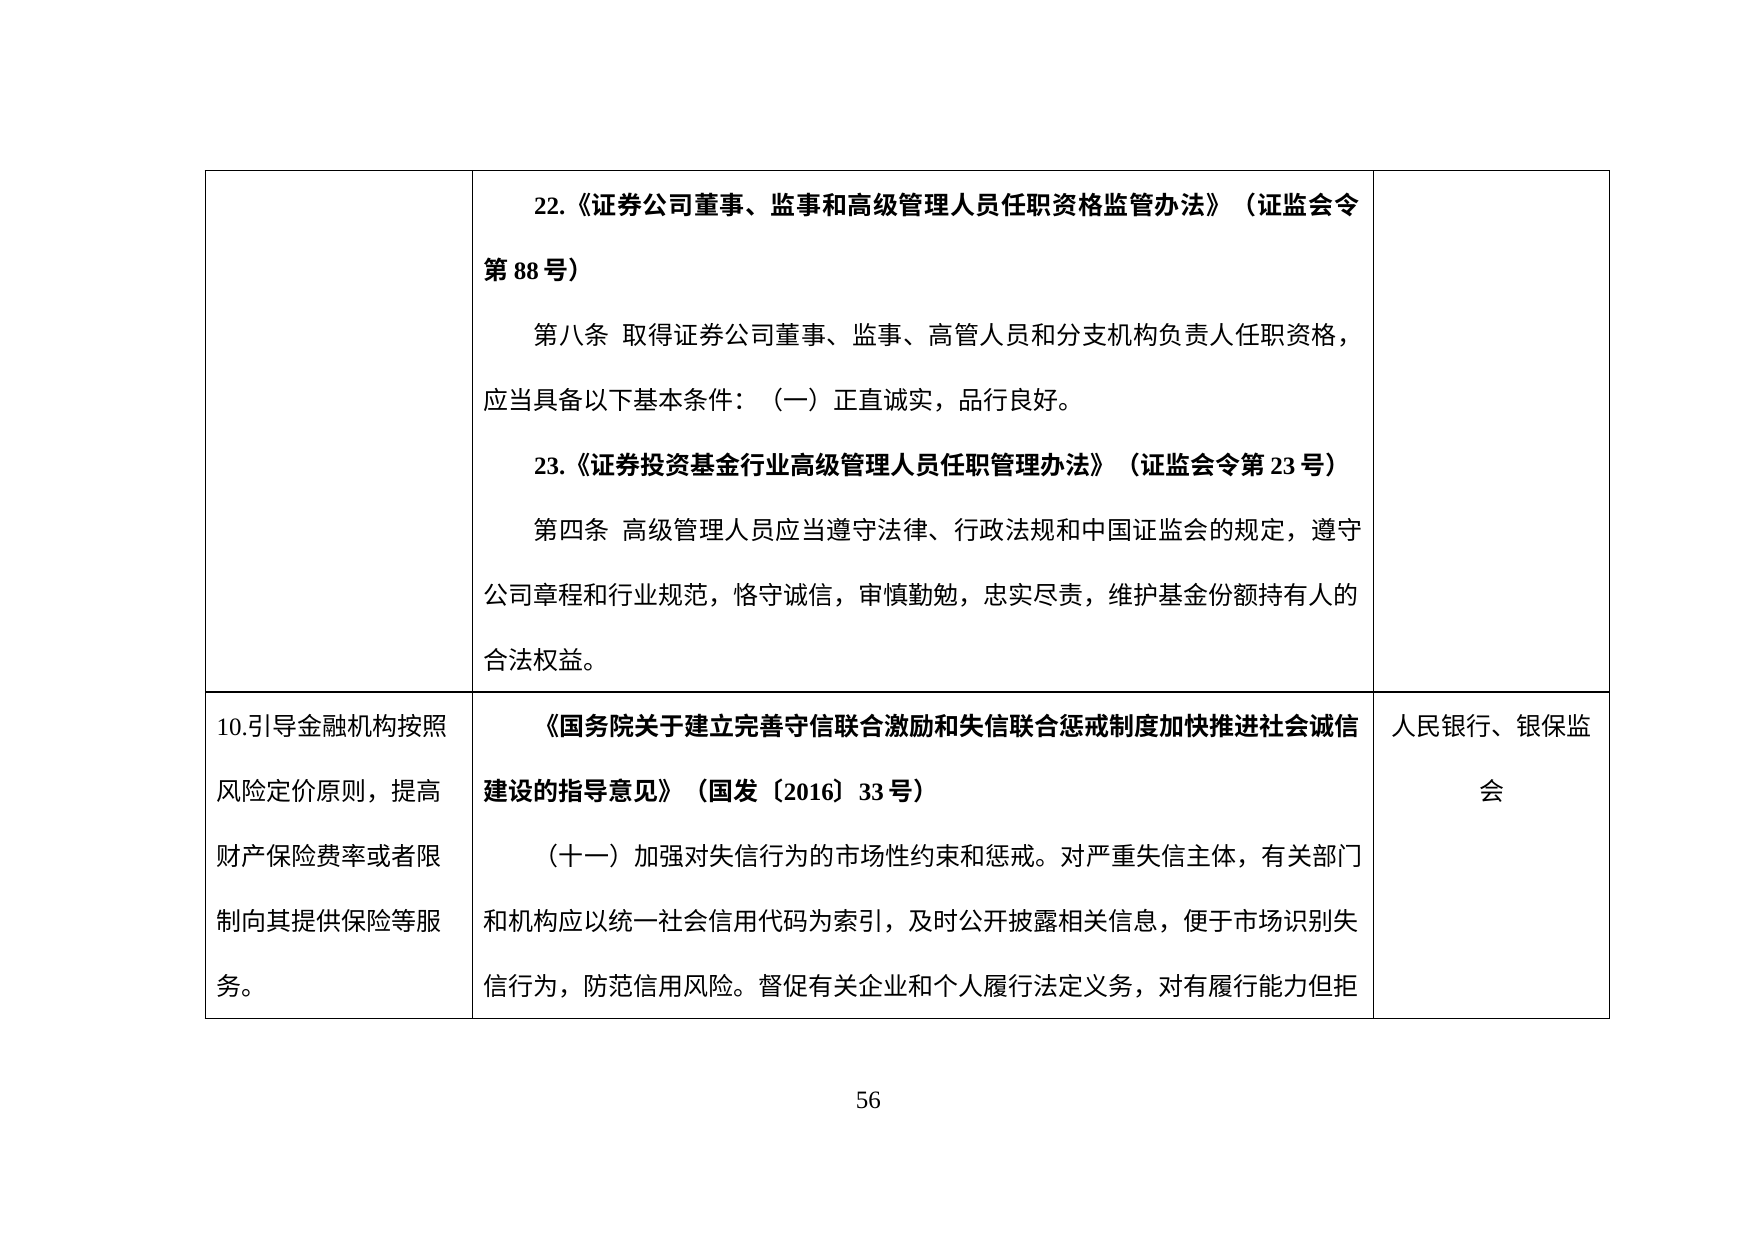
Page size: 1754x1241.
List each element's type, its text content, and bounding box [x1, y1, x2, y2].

table_cell 人民银行、银保监会 [1374, 693, 1609, 1017]
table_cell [1374, 171, 1609, 691]
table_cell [206, 171, 472, 691]
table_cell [473, 693, 1373, 1017]
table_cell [473, 171, 1373, 691]
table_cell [206, 693, 472, 1017]
